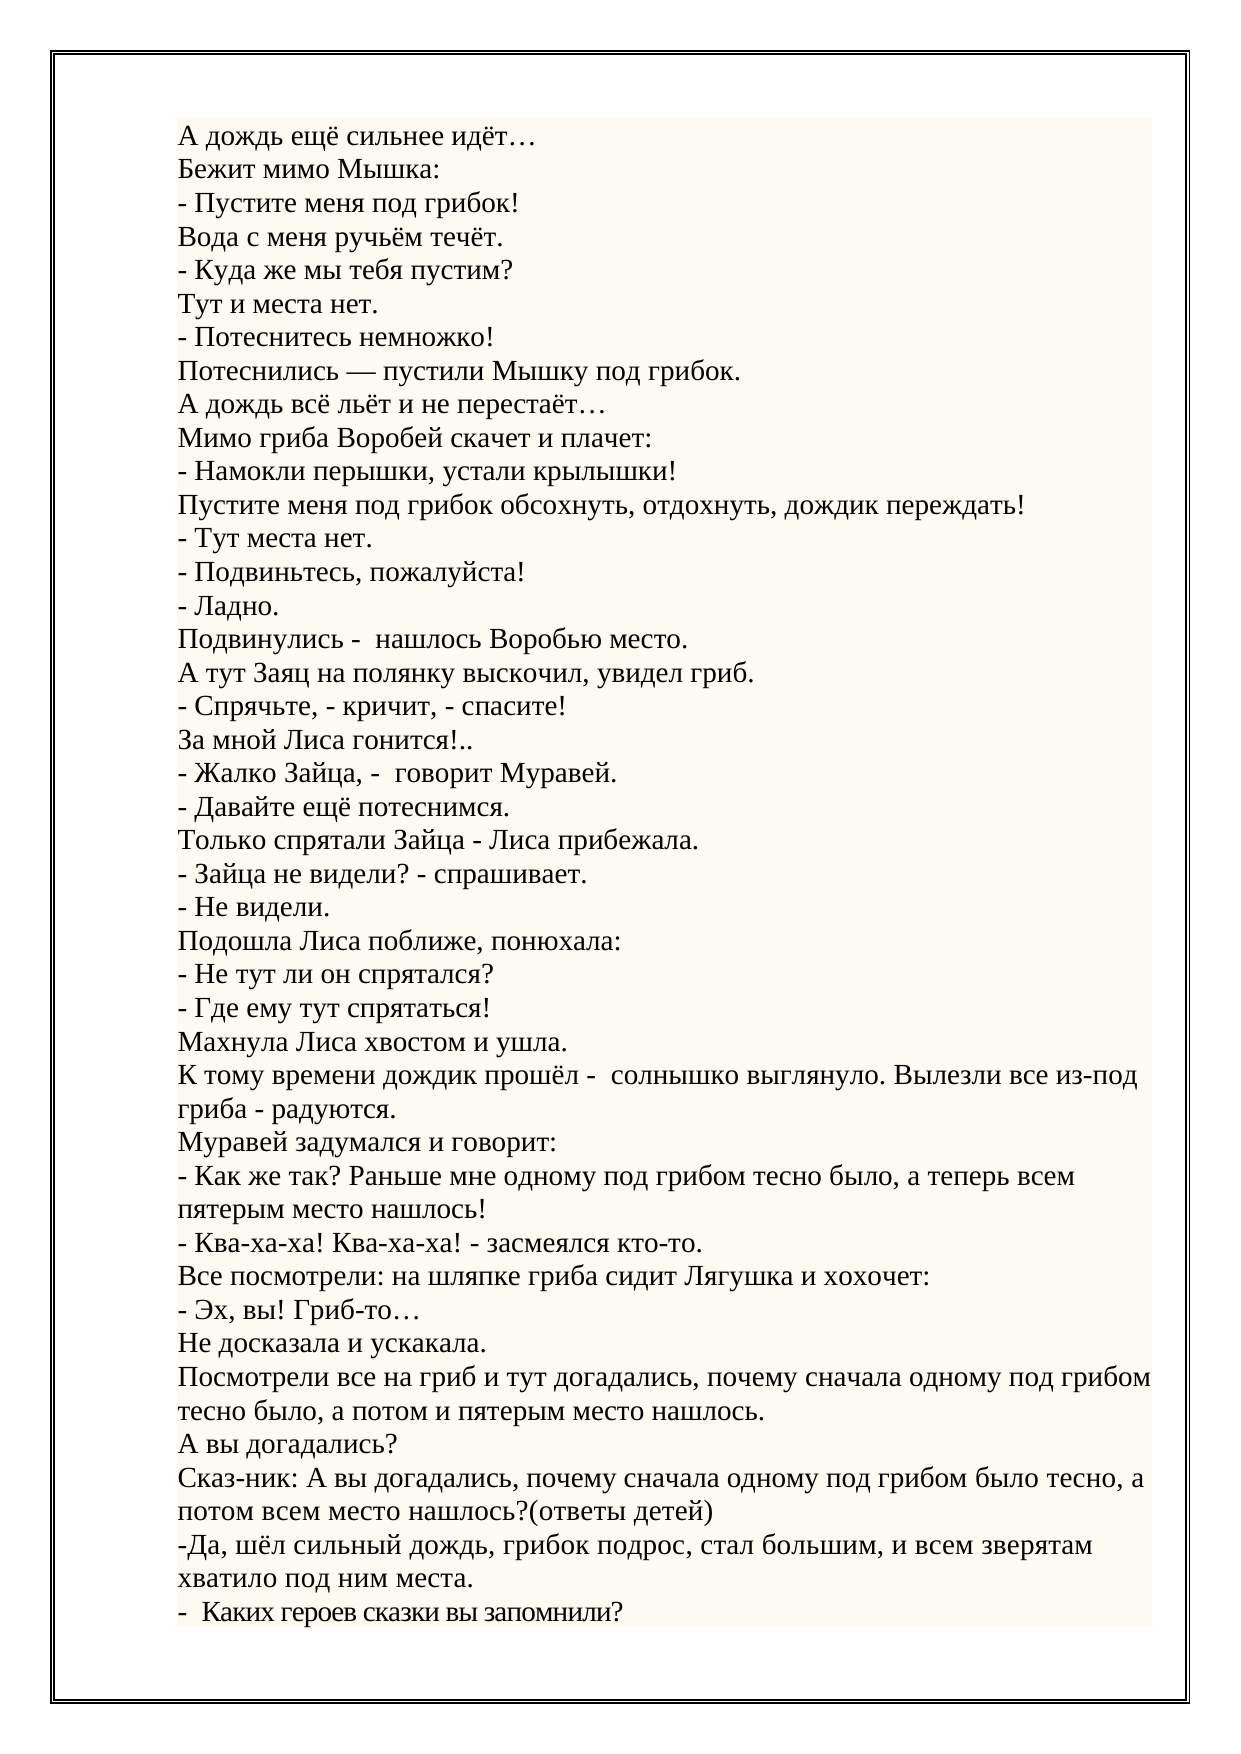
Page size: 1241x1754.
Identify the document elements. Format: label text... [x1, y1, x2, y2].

text Мимо гриба Воробей скачет и плачет: [177, 420, 1152, 453]
text А вы догадались? [177, 1426, 1152, 1460]
text - Куда же мы тебя пустим? [177, 252, 1152, 286]
text А тут Заяц на полянку выскочил, увидел гриб. [177, 655, 1152, 688]
text - Не видели. [177, 889, 1152, 923]
text - Как же так? Раньше мне одному под грибом тесно было, а теперь всем пятерым место нашлось! [177, 1158, 1152, 1225]
text Сказ-ник: А вы догадались, почему сначала одному под грибом было тесно, а потом всем место нашлось?(ответы детей) [177, 1460, 1152, 1527]
text Бежит мимо Мышка: [177, 152, 1152, 185]
text Пустите меня под грибок обсохнуть, отдохнуть, дождик переждать! [177, 487, 1152, 521]
text - Эх, вы! Гриб-то… [177, 1292, 1152, 1326]
text За мной Лиса гонится!.. [177, 722, 1152, 755]
text - Подвиньтесь, пожалуйста! [177, 554, 1152, 588]
text - Спрячьте, - кричит, - спасите! [177, 688, 1152, 722]
text - Жалко Зайца, - говорит Муравей. [177, 755, 1152, 789]
text -Да, шёл сильный дождь, грибок подрос, стал большим, и всем зверятам хватило под ним места. [177, 1527, 1152, 1594]
text А дождь всё льёт и не перестаёт… [177, 386, 1152, 420]
text - Зайца не видели? - спрашивает. [177, 856, 1152, 889]
text Все посмотрели: на шляпке гриба сидит Лягушка и хохочет: [177, 1258, 1152, 1292]
text - Ква-ха-ха! Ква-ха-ха! - засмеялся кто-то. [177, 1225, 1152, 1258]
text - Намокли перышки, устали крылышки! [177, 453, 1152, 487]
text Потеснились — пустили Мышку под грибок. [177, 353, 1152, 386]
text - Где ему тут спрятаться! [177, 990, 1152, 1024]
text Подошла Лиса поближе, понюхала: [177, 923, 1152, 957]
text Только спрятали Зайца - Лиса прибежала. [177, 822, 1152, 856]
text - Потеснитесь немножко! [177, 319, 1152, 353]
text - Тут места нет. [177, 521, 1152, 554]
text Вода с меня ручьём течёт. [177, 219, 1152, 252]
text Не досказала и ускакала. [177, 1326, 1152, 1359]
text К тому времени дождик прошёл - солнышко выглянуло. Вылезли все из-под гриба - радуются. [177, 1057, 1152, 1124]
text - Пустите меня под грибок! [177, 185, 1152, 219]
text А дождь ещё сильнее идёт… [177, 118, 1152, 152]
text Махнула Лиса хвостом и ушла. [177, 1024, 1152, 1057]
text Посмотрели все на гриб и тут догадались, почему сначала одному под грибом тесно было, а потом и пятерым место нашлось. [177, 1359, 1152, 1426]
text Подвинулись - нашлось Воробью место. [177, 621, 1152, 655]
text Тут и места нет. [177, 286, 1152, 319]
text - Не тут ли он спрятался? [177, 957, 1152, 990]
text Муравей задумался и говорит: [177, 1124, 1152, 1158]
text - Ладно. [177, 588, 1152, 621]
text - Давайте ещё потеснимся. [177, 789, 1152, 822]
text - Каких героев сказки вы запомнили? [177, 1594, 1152, 1627]
